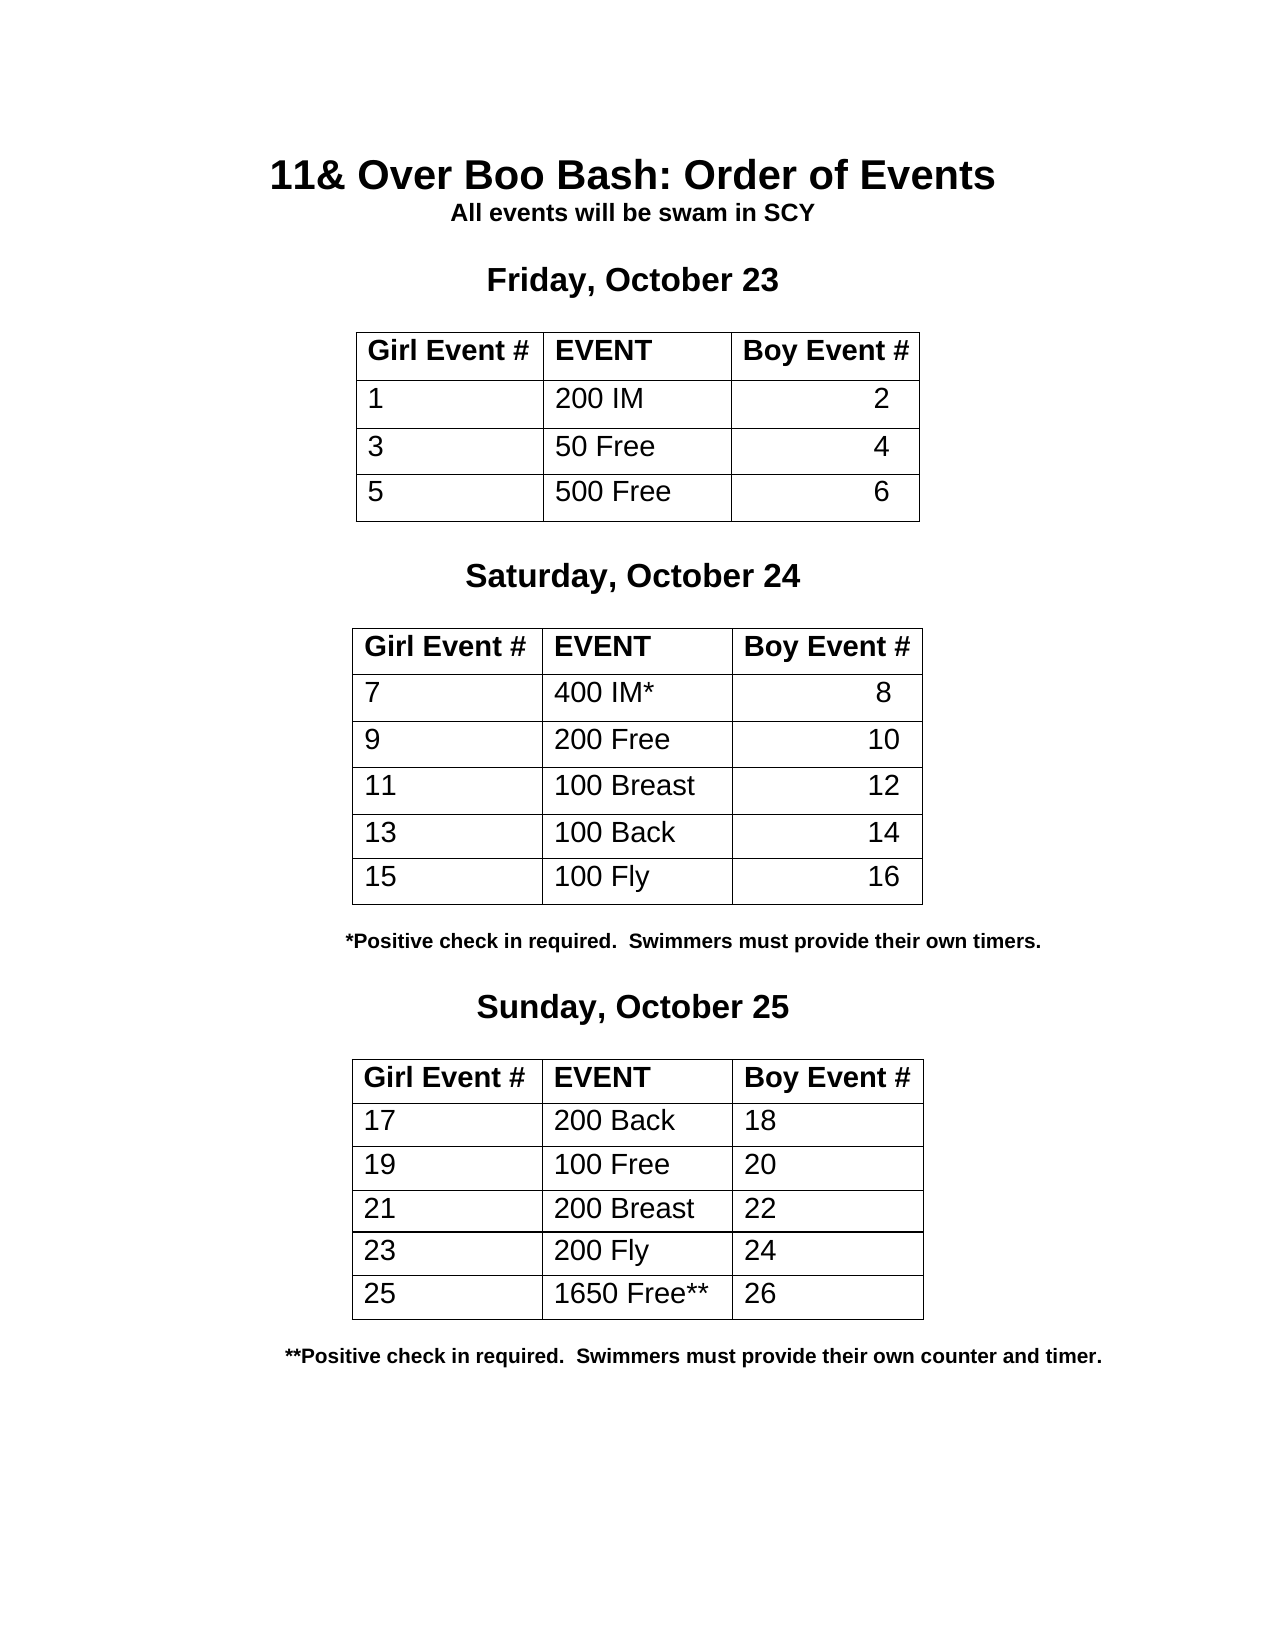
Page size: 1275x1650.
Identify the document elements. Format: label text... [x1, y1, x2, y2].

table_header Girl Event # [353, 1060, 542, 1102]
table_cell 10 [733, 722, 922, 767]
table_cell 5 [357, 475, 543, 521]
table_cell 100 Breast [543, 768, 732, 814]
table_header EVENT [544, 333, 731, 380]
table_cell 200 Fly [543, 1233, 732, 1275]
table_cell 24 [733, 1233, 923, 1275]
table_cell 15 [353, 859, 542, 904]
table_cell 100 Back [543, 815, 732, 858]
table_cell 500 Free [544, 475, 731, 521]
table_header Boy Event # [733, 1060, 923, 1102]
text 11& Over Boo Bash: Order of Events [66, 150, 1200, 198]
table_header Girl Event # [353, 629, 542, 674]
table_header Girl Event # [357, 333, 543, 380]
table_cell 100 Free [543, 1147, 732, 1190]
table_cell 3 [357, 429, 543, 473]
table_header EVENT [543, 1060, 732, 1102]
table_cell 11 [353, 768, 542, 814]
table_cell 400 IM* [543, 675, 732, 721]
text All events will be swam in SCY [66, 198, 1200, 227]
table_cell 16 [733, 859, 922, 904]
text *Positive check in required. Swimmers must provide their own timers. [187, 929, 1200, 953]
table_header EVENT [543, 629, 732, 674]
table_cell 200 IM [544, 381, 731, 428]
text Sunday, October 25 [66, 987, 1200, 1025]
table_cell 23 [353, 1233, 542, 1275]
table_cell 25 [353, 1276, 542, 1319]
table_cell 7 [353, 675, 542, 721]
table_cell 200 Free [543, 722, 732, 767]
table_cell 13 [353, 815, 542, 858]
table_cell 26 [733, 1276, 923, 1319]
table_cell 18 [733, 1104, 923, 1146]
table_cell 100 Fly [543, 859, 732, 904]
table_cell 14 [733, 815, 922, 858]
table_cell 200 Back [543, 1104, 732, 1146]
table_cell 17 [353, 1104, 542, 1146]
table_header Boy Event # [732, 333, 919, 380]
table_cell 20 [733, 1147, 923, 1190]
table_cell 22 [733, 1191, 923, 1231]
table_cell 2 [732, 381, 919, 428]
table_cell 1650 Free** [543, 1276, 732, 1319]
table_cell 12 [733, 768, 922, 814]
table_header Boy Event # [733, 629, 922, 674]
table_cell 21 [353, 1191, 542, 1231]
text Friday, October 23 [66, 260, 1200, 299]
table_cell 8 [733, 675, 922, 721]
table_cell 4 [732, 429, 919, 473]
table_cell 50 Free [544, 429, 731, 473]
text Saturday, October 24 [66, 556, 1200, 594]
table_cell 1 [357, 381, 543, 428]
table_cell 6 [732, 475, 919, 521]
table_cell 200 Breast [543, 1191, 732, 1231]
table_cell 9 [353, 722, 542, 767]
text **Positive check in required. Swimmers must provide their own counter and timer. [187, 1344, 1200, 1368]
table_cell 19 [353, 1147, 542, 1190]
